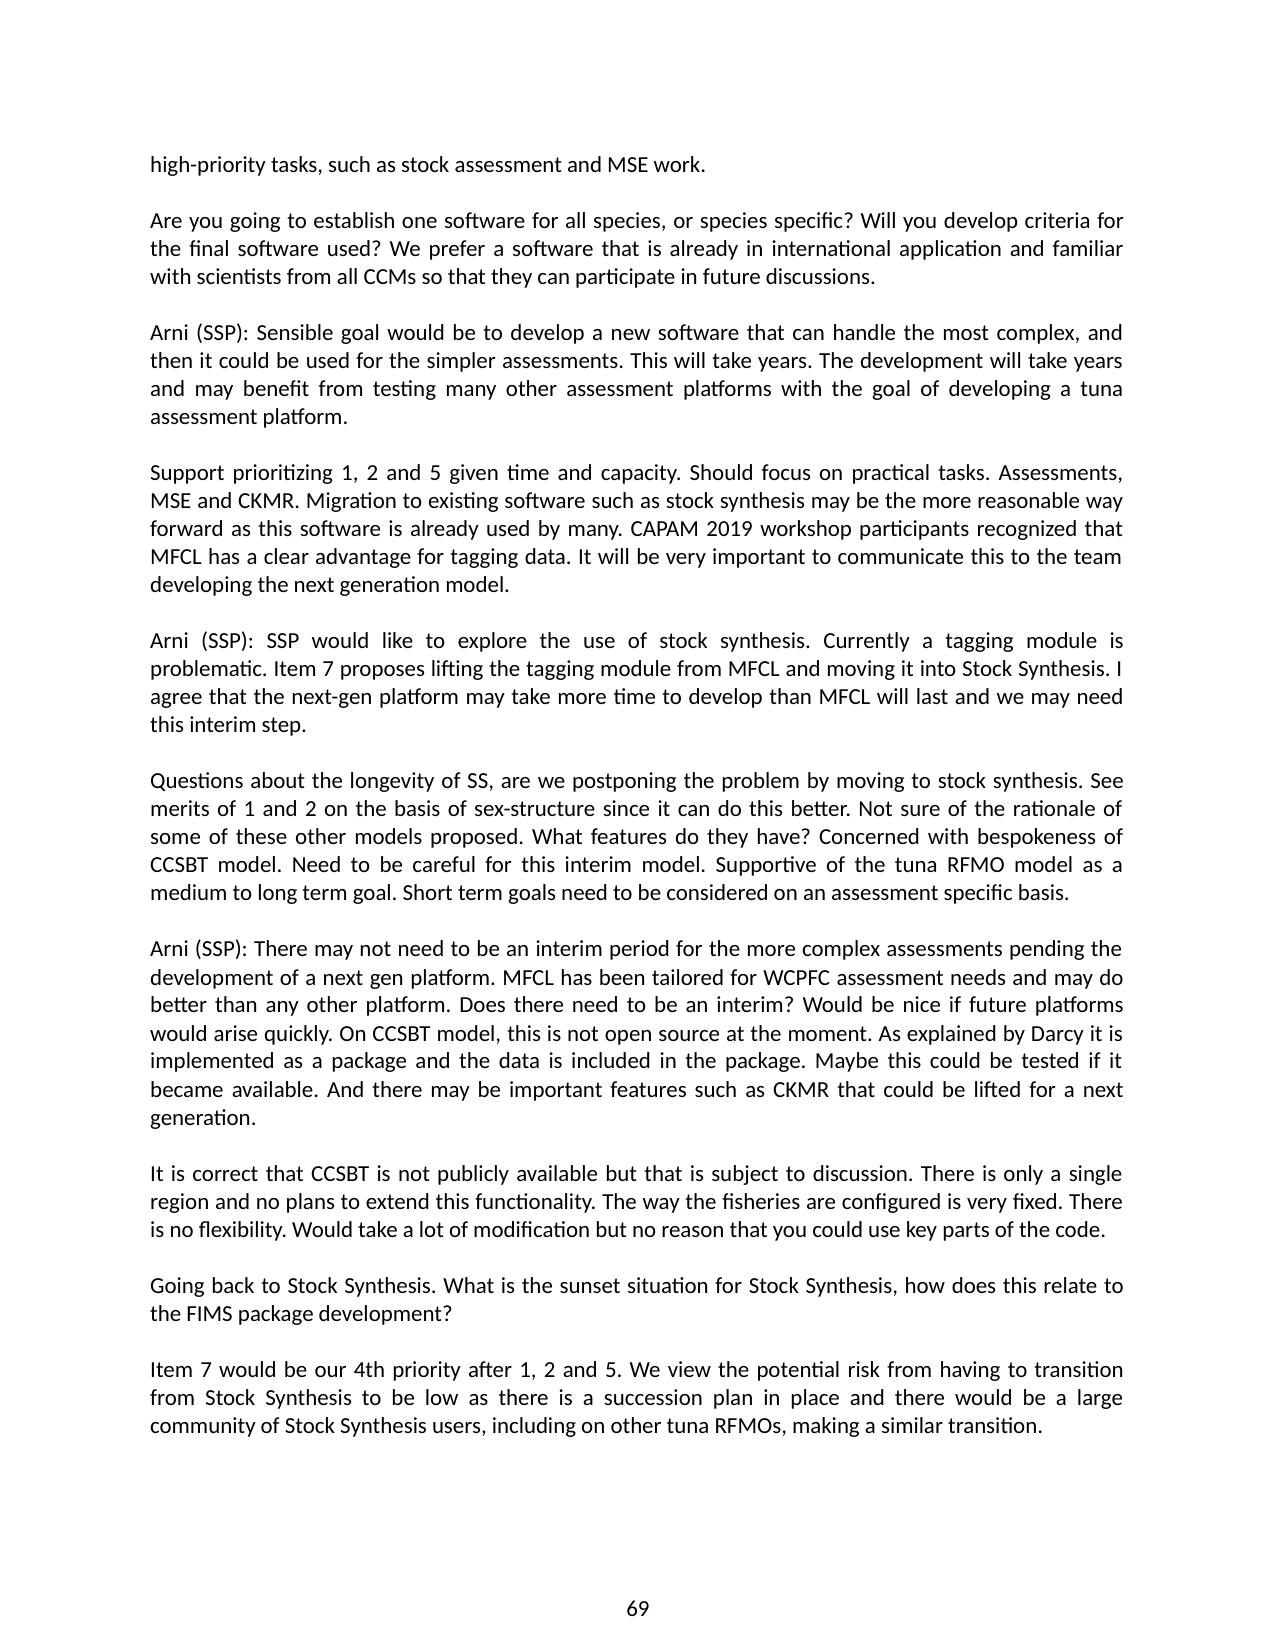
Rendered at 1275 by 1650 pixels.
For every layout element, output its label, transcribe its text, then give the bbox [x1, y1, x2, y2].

text Support prioritizing 1, 2 and 5 given time and capacity. Should focus on practical tasks. Assessments, MSE and CKMR. Migration to existing software such as stock synthesis may be the more reasonable way forward as this software is already used by many. CAPAM 2019 workshop participants recognized that MFCL has a clear advantage for tagging data. It will be very important to communicate this to the team developing the next generation model. [150, 458, 1125, 598]
text Are you going to establish one software for all species, or species specific? Will you develop criteria for the final software used? We prefer a software that is already in international application and familiar with scientists from all CCMs so that they can participate in future discussions. [150, 206, 1125, 290]
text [150, 150, 1125, 178]
text Arni (SSP): SSP would like to explore the use of stock synthesis. Currently a tagging module is problematic. Item 7 proposes lifting the tagging module from MFCL and moving it into Stock Synthesis. I agree that the next-gen platform may take more time to develop than MFCL will last and we may need this interim step. [150, 626, 1125, 738]
text Arni (SSP): There may not need to be an interim period for the more complex assessments pending the development of a next gen platform. MFCL has been tailored for WCPFC assessment needs and may do better than any other platform. Does there need to be an interim? Would be nice if future platforms would arise quickly. On CCSBT model, this is not open source at the moment. As explained by Darcy it is implemented as a package and the data is included in the package. Maybe this could be tested if it became available. And there may be important features such as CKMR that could be lifted for a next generation. [150, 934, 1125, 1131]
text Item 7 would be our 4th priority after 1, 2 and 5. We view the potential risk from having to transition from Stock Synthesis to be low as there is a succession plan in place and there would be a large community of Stock Synthesis users, including on other tuna RFMOs, making a similar transition. [150, 1355, 1125, 1439]
text Arni (SSP): Sensible goal would be to develop a new software that can handle the most complex, and then it could be used for the simpler assessments. This will take years. The development will take years and may benefit from testing many other assessment platforms with the goal of developing a tuna assessment platform. [150, 318, 1125, 430]
text Questions about the longevity of SS, are we postponing the problem by moving to stock synthesis. See merits of 1 and 2 on the basis of sex-structure since it can do this better. Not sure of the rationale of some of these other models proposed. What features do they have? Concerned with bespokeness of CCSBT model. Need to be careful for this interim model. Supportive of the tuna RFMO model as a medium to long term goal. Short term goals need to be considered on an assessment specific basis. [150, 766, 1125, 907]
text It is correct that CCSBT is not publicly available but that is subject to discussion. There is only a single region and no plans to extend this functionality. The way the fisheries are configured is very fixed. There is no flexibility. Would take a lot of modification but no reason that you could use key parts of the code. [150, 1159, 1125, 1243]
text Going back to Stock Synthesis. What is the sunset situation for Stock Synthesis, how does this relate to the FIMS package development? [150, 1271, 1125, 1327]
